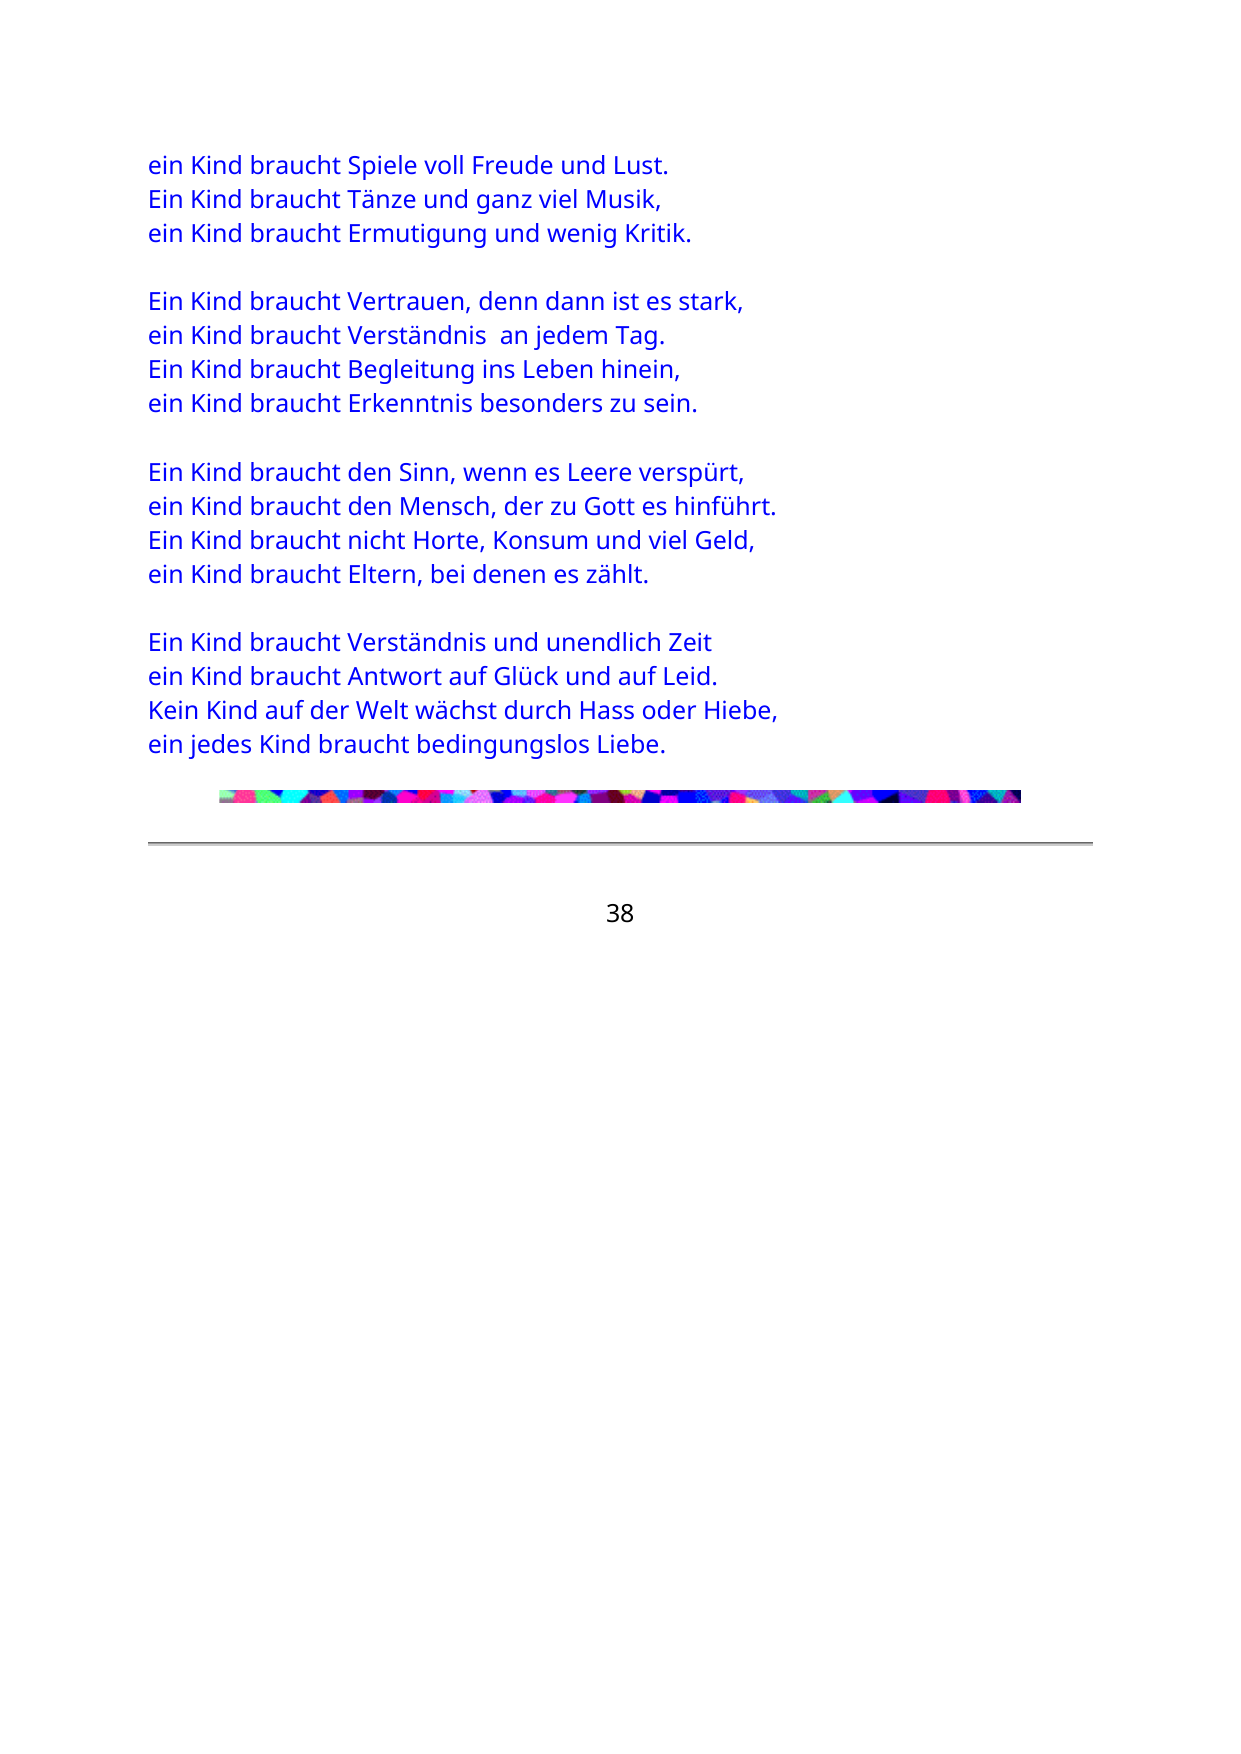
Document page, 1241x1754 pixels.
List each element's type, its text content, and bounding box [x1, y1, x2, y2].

picture [219, 790, 998, 803]
picture [148, 842, 1093, 846]
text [148, 148, 1093, 761]
text 38 [148, 896, 1093, 930]
picture [998, 790, 1021, 803]
